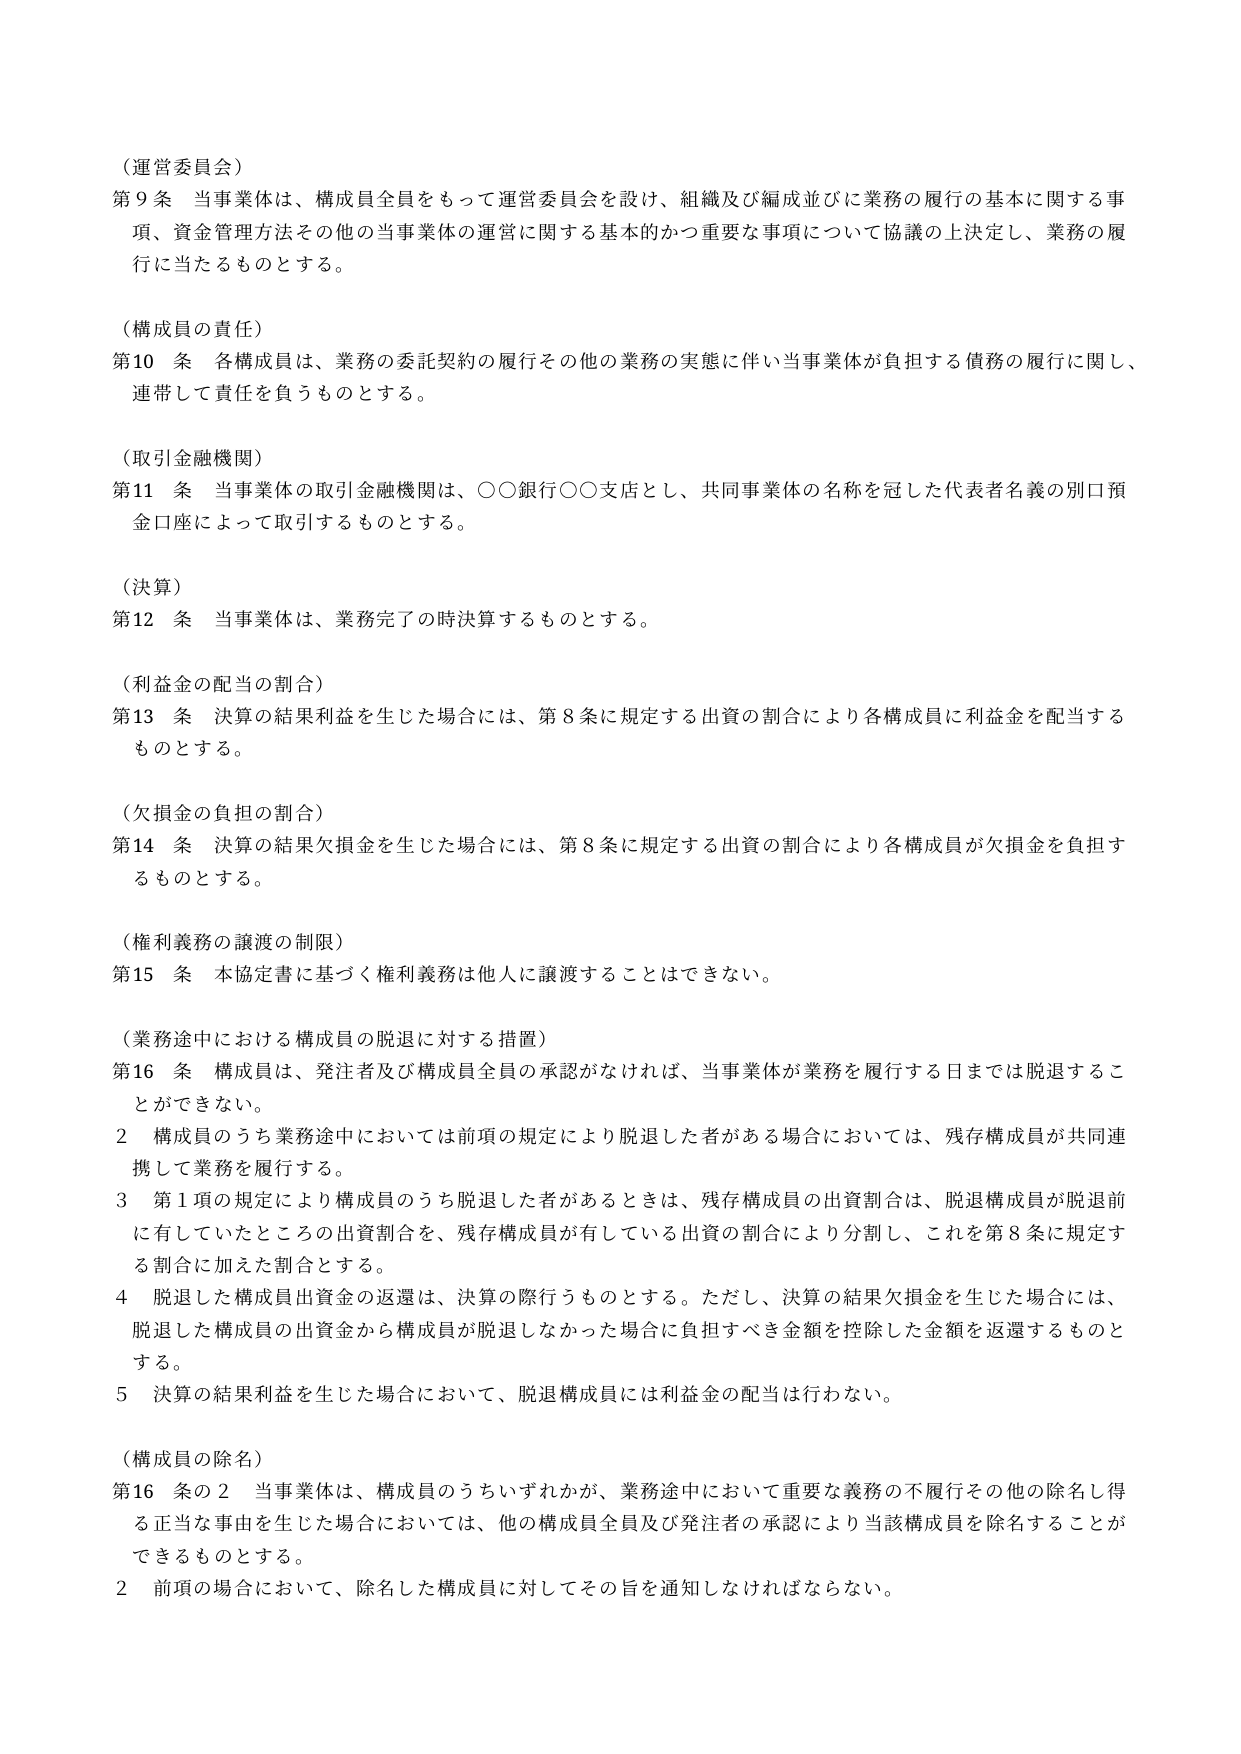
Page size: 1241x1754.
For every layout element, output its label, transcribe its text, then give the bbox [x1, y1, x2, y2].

text （利益金の配当の割合） [112, 667, 1128, 699]
text （構成員の責任） [112, 312, 1128, 344]
text （運営委員会） [112, 150, 1128, 183]
text ４ 脱退した構成員出資金の返還は、決算の際行うものとする。ただし、決算の結果欠損金を生じた場合には、脱退した構成員の出資金から構成員が脱退しなかった場合に負担すべき金額を控除した金額を返還するものとする。 [112, 1281, 1128, 1377]
text ２ 前項の場合において、除名した構成員に対してその旨を通知しなければならない。 [112, 1571, 1128, 1603]
text 第12条 当事業体は、業務完了の時決算するものとする。 [112, 602, 1128, 635]
text （権利義務の譲渡の制限） [112, 925, 1128, 958]
text ５ 決算の結果利益を生じた場合において、脱退構成員には利益金の配当は行わない。 [112, 1377, 1128, 1410]
text 第11条 当事業体の取引金融機関は、○○銀行○○支店とし、共同事業体の名称を冠した代表者名義の別口預金口座によって取引するものとする。 [112, 473, 1128, 538]
text （欠損金の負担の割合） [112, 796, 1128, 828]
text （業務途中における構成員の脱退に対する措置） [112, 1022, 1128, 1054]
text 第15条 本協定書に基づく権利義務は他人に譲渡することはできない。 [112, 958, 1128, 990]
text ２ 構成員のうち業務途中においては前項の規定により脱退した者がある場合においては、残存構成員が共同連携して業務を履行する。 [112, 1119, 1128, 1184]
text （構成員の除名） [112, 1442, 1128, 1474]
text 第10条 各構成員は、業務の委託契約の履行その他の業務の実態に伴い当事業体が負担する債務の履行に関し、連帯して責任を負うものとする。 [112, 344, 1128, 409]
text 第９条 当事業体は、構成員全員をもって運営委員会を設け、組織及び編成並びに業務の履行の基本に関する事項、資金管理方法その他の当事業体の運営に関する基本的かつ重要な事項について協議の上決定し、業務の履行に当たるものとする。 [112, 183, 1128, 279]
text 第16条の２ 当事業体は、構成員のうちいずれかが、業務途中において重要な義務の不履行その他の除名し得る正当な事由を生じた場合においては、他の構成員全員及び発注者の承認により当該構成員を除名することができるものとする。 [112, 1474, 1128, 1571]
text （取引金融機関） [112, 441, 1128, 473]
text 第13条 決算の結果利益を生じた場合には、第８条に規定する出資の割合により各構成員に利益金を配当するものとする。 [112, 699, 1128, 764]
text （決算） [112, 570, 1128, 602]
text ３ 第１項の規定により構成員のうち脱退した者があるときは、残存構成員の出資割合は、脱退構成員が脱退前に有していたところの出資割合を、残存構成員が有している出資の割合により分割し、これを第８条に規定する割合に加えた割合とする。 [112, 1184, 1128, 1281]
text 第14条 決算の結果欠損金を生じた場合には、第８条に規定する出資の割合により各構成員が欠損金を負担するものとする。 [112, 828, 1128, 893]
text 第16条 構成員は、発注者及び構成員全員の承認がなければ、当事業体が業務を履行する日までは脱退することができない。 [112, 1054, 1128, 1119]
